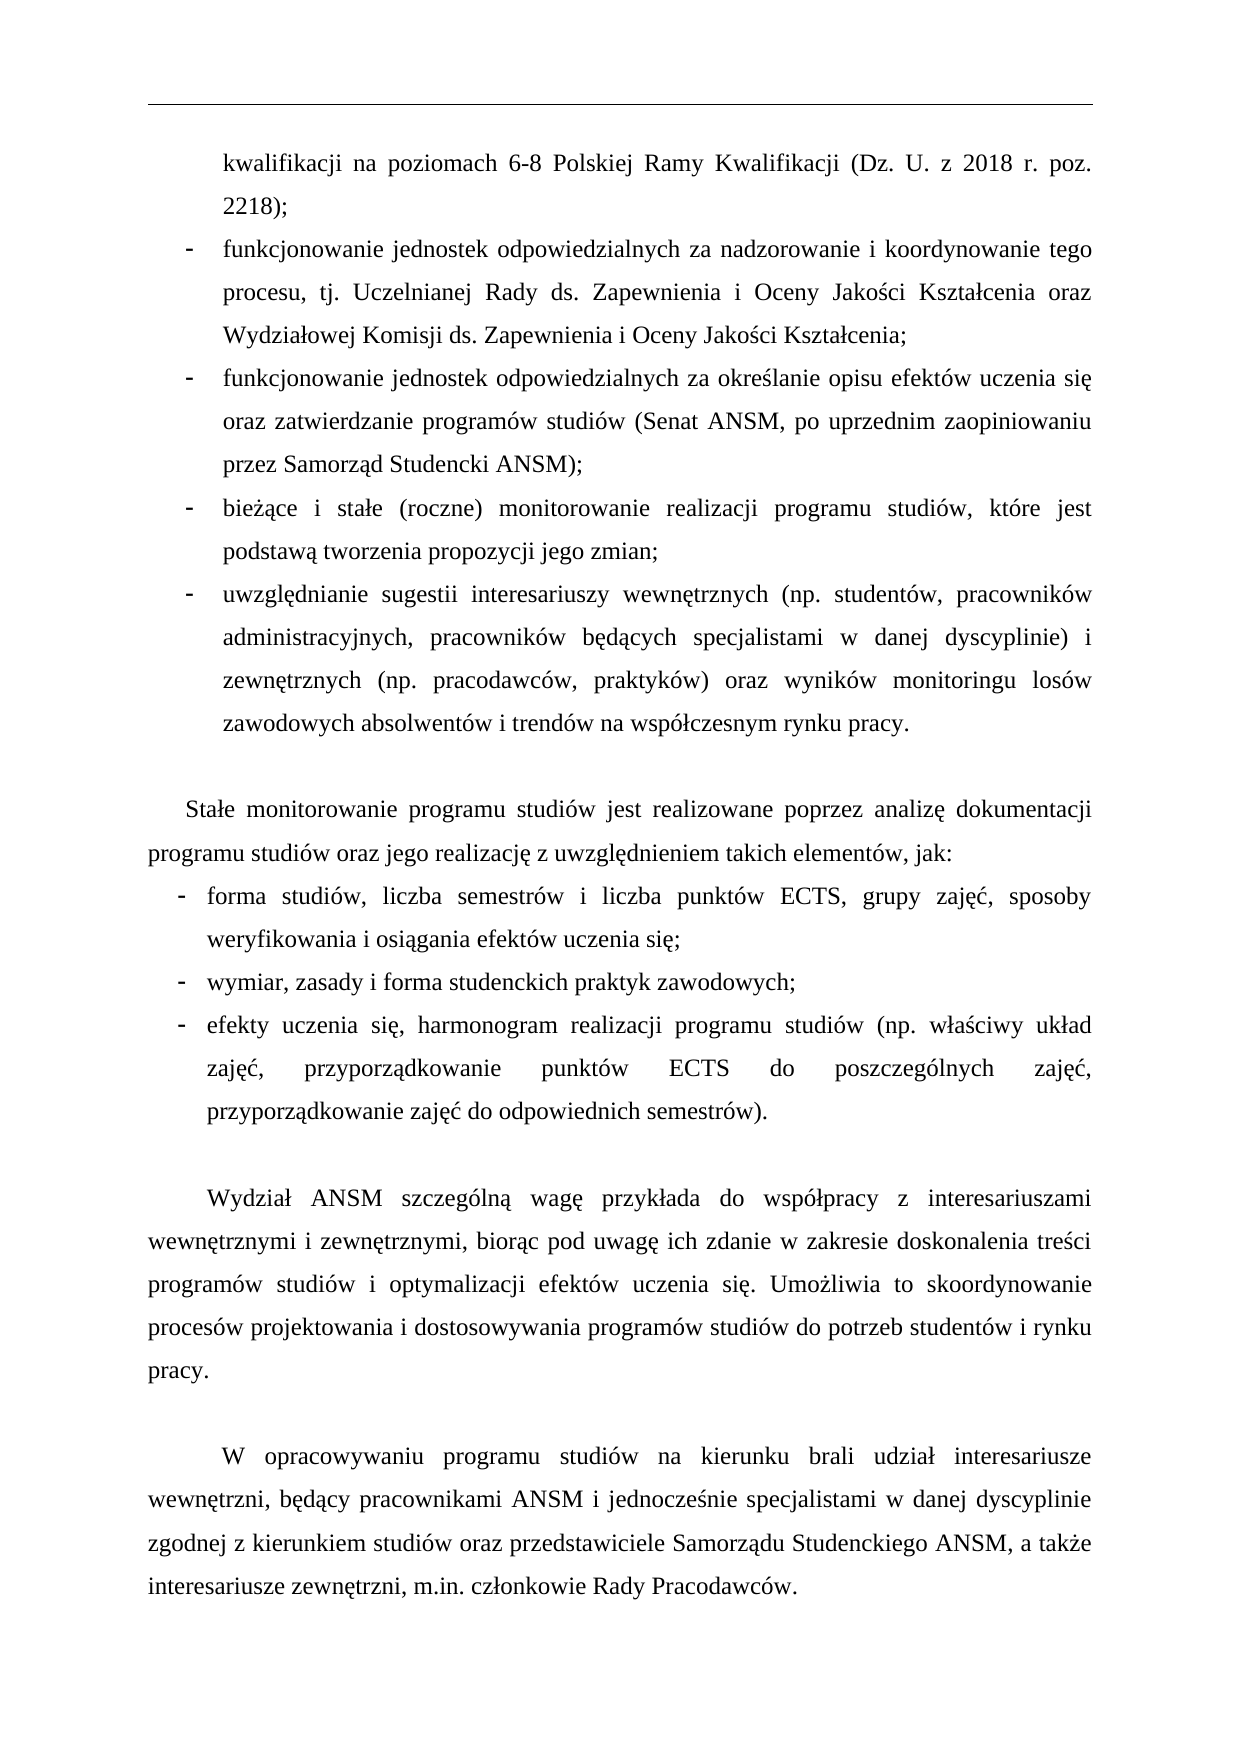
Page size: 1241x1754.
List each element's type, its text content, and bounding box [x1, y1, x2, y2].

text W opracowywaniu programu studiów na kierunku brali udział interesariusze wewnętrzni, będący pracownikami ANSM i jednocześnie specjalistami w danej dyscyplinie zgodnej z kierunkiem studiów oraz przedstawiciele Samorządu Studenckiego ANSM, a także interesariusze zewnętrzni, m.in. członkowie Rady Pracodawców. [148, 1441, 1093, 1599]
list funkcjonowanie jednostek odpowiedzialnych za nadzorowanie i koordynowanie tego procesu, tj. Uczelnianej Rady ds. Zapewnienia i Oceny Jakości Kształcenia oraz Wydziałowej Komisji ds. Zapewnienia i Oceny Jakości Kształcenia; [185, 234, 1093, 349]
text Wydział ANSM szczególną wagę przykłada do współpracy z interesariuszami wewnętrznymi i zewnętrznymi, biorąc pod uwagę ich zdanie w zakresie doskonalenia treści programów studiów i optymalizacji efektów uczenia się. Umożliwia to skoordynowanie procesów projektowania i dostosowywania programów studiów do potrzeb studentów i rynku pracy. [148, 1183, 1093, 1384]
list uwzględnianie sugestii interesariuszy wewnętrznych (np. studentów, pracowników administracyjnych, pracowników będących specjalistami w danej dyscyplinie) i zewnętrznych (np. pracodawców, praktyków) oraz wyników monitoringu losów zawodowych absolwentów i trendów na współczesnym rynku pracy. [185, 579, 1093, 737]
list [185, 148, 1093, 219]
list wymiar, zasady i forma studenckich praktyk zawodowych; [177, 967, 1093, 996]
list forma studiów, liczba semestrów i liczba punktów ECTS, grupy zajęć, sposoby weryfikowania i osiągania efektów uczenia się; [177, 881, 1093, 953]
list funkcjonowanie jednostek odpowiedzialnych za określanie opisu efektów uczenia się oraz zatwierdzanie programów studiów (Senat ANSM, po uprzednim zaopiniowaniu przez Samorząd Studencki ANSM); [185, 363, 1093, 478]
list efekty uczenia się, harmonogram realizacji programu studiów (np. właściwy układ zajęć, przyporządkowanie punktów ECTS do poszczególnych zajęć, przyporządkowanie zajęć do odpowiednich semestrów). [177, 1010, 1093, 1125]
list bieżące i stałe (roczne) monitorowanie realizacji programu studiów, które jest podstawą tworzenia propozycji jego zmian; [185, 493, 1093, 564]
text Stałe monitorowanie programu studiów jest realizowane poprzez analizę dokumentacji programu studiów oraz jego realizację z uwzględnieniem takich elementów, jak: [148, 794, 1093, 866]
